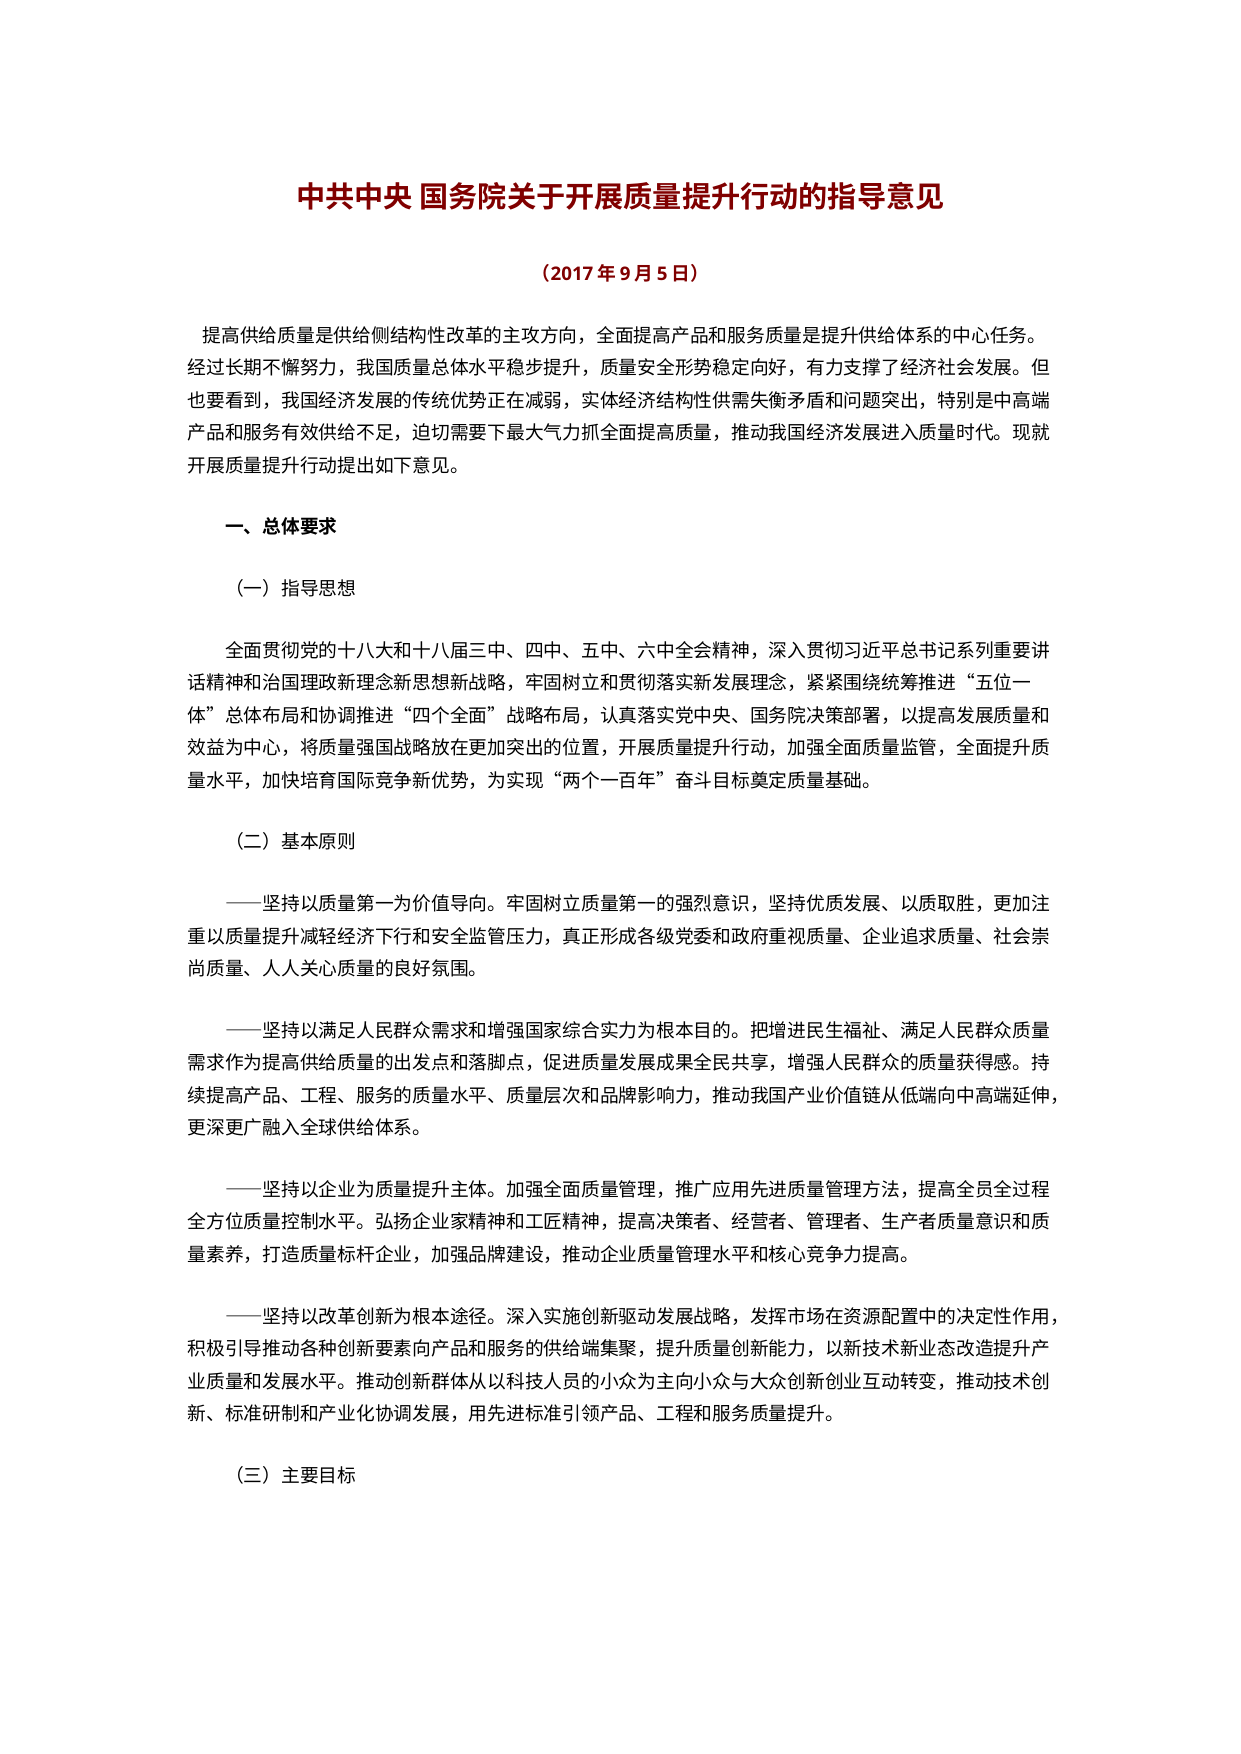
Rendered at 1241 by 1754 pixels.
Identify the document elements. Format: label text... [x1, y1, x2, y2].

text ——坚持以企业为质量提升主体。加强全面质量管理，推广应用先进质量管理方法，提高全员全过程全方位质量控制水平。弘扬企业家精神和工匠精神，提高决策者、经营者、管理者、生产者质量意识和质量素养，打造质量标杆企业，加强品牌建设，推动企业质量管理水平和核心竞争力提高。 [187, 1172, 1053, 1269]
text ——坚持以质量第一为价值导向。牢固树立质量第一的强烈意识，坚持优质发展、以质取胜，更加注重以质量提升减轻经济下行和安全监管压力，真正形成各级党委和政府重视质量、企业追求质量、社会崇尚质量、人人关心质量的良好氛围。 [187, 886, 1053, 984]
text 一、总体要求 [187, 509, 1053, 542]
text （二）基本原则 [187, 824, 1053, 857]
text （2017年9月5日） [187, 256, 1053, 289]
text ——坚持以满足人民群众需求和增强国家综合实力为根本目的。把增进民生福祉、满足人民群众质量需求作为提高供给质量的出发点和落脚点，促进质量发展成果全民共享，增强人民群众的质量获得感。持续提高产品、工程、服务的质量水平、质量层次和品牌影响力，推动我国产业价值链从低端向中高端延伸，更深更广融入全球供给体系。 [187, 1013, 1053, 1143]
text ——坚持以改革创新为根本途径。深入实施创新驱动发展战略，发挥市场在资源配置中的决定性作用，积极引导推动各种创新要素向产品和服务的供给端集聚，提升质量创新能力，以新技术新业态改造提升产业质量和发展水平。推动创新群体从以科技人员的小众为主向小众与大众创新创业互动转变，推动技术创新、标准研制和产业化协调发展，用先进标准引领产品、工程和服务质量提升。 [187, 1299, 1053, 1429]
text （一）指导思想 [187, 571, 1053, 604]
text 全面贯彻党的十八大和十八届三中、四中、五中、六中全会精神，深入贯彻习近平总书记系列重要讲话精神和治国理政新理念新思想新战略，牢固树立和贯彻落实新发展理念，紧紧围绕统筹推进“五位一体”总体布局和协调推进“四个全面”战略布局，认真落实党中央、国务院决策部署，以提高发展质量和效益为中心，将质量强国战略放在更加突出的位置，开展质量提升行动，加强全面质量监管，全面提升质量水平，加快培育国际竞争新优势，为实现“两个一百年”奋斗目标奠定质量基础。 [187, 633, 1053, 795]
text 中共中央 国务院关于开展质量提升行动的指导意见 [187, 162, 1053, 227]
text （三）主要目标 [187, 1458, 1053, 1490]
text 提高供给质量是供给侧结构性改革的主攻方向，全面提高产品和服务质量是提升供给体系的中心任务。经过长期不懈努力，我国质量总体水平稳步提升，质量安全形势稳定向好，有力支撑了经济社会发展。但也要看到，我国经济发展的传统优势正在减弱，实体经济结构性供需失衡矛盾和问题突出，特别是中高端产品和服务有效供给不足，迫切需要下最大气力抓全面提高质量，推动我国经济发展进入质量时代。现就开展质量提升行动提出如下意见。 [187, 318, 1053, 480]
